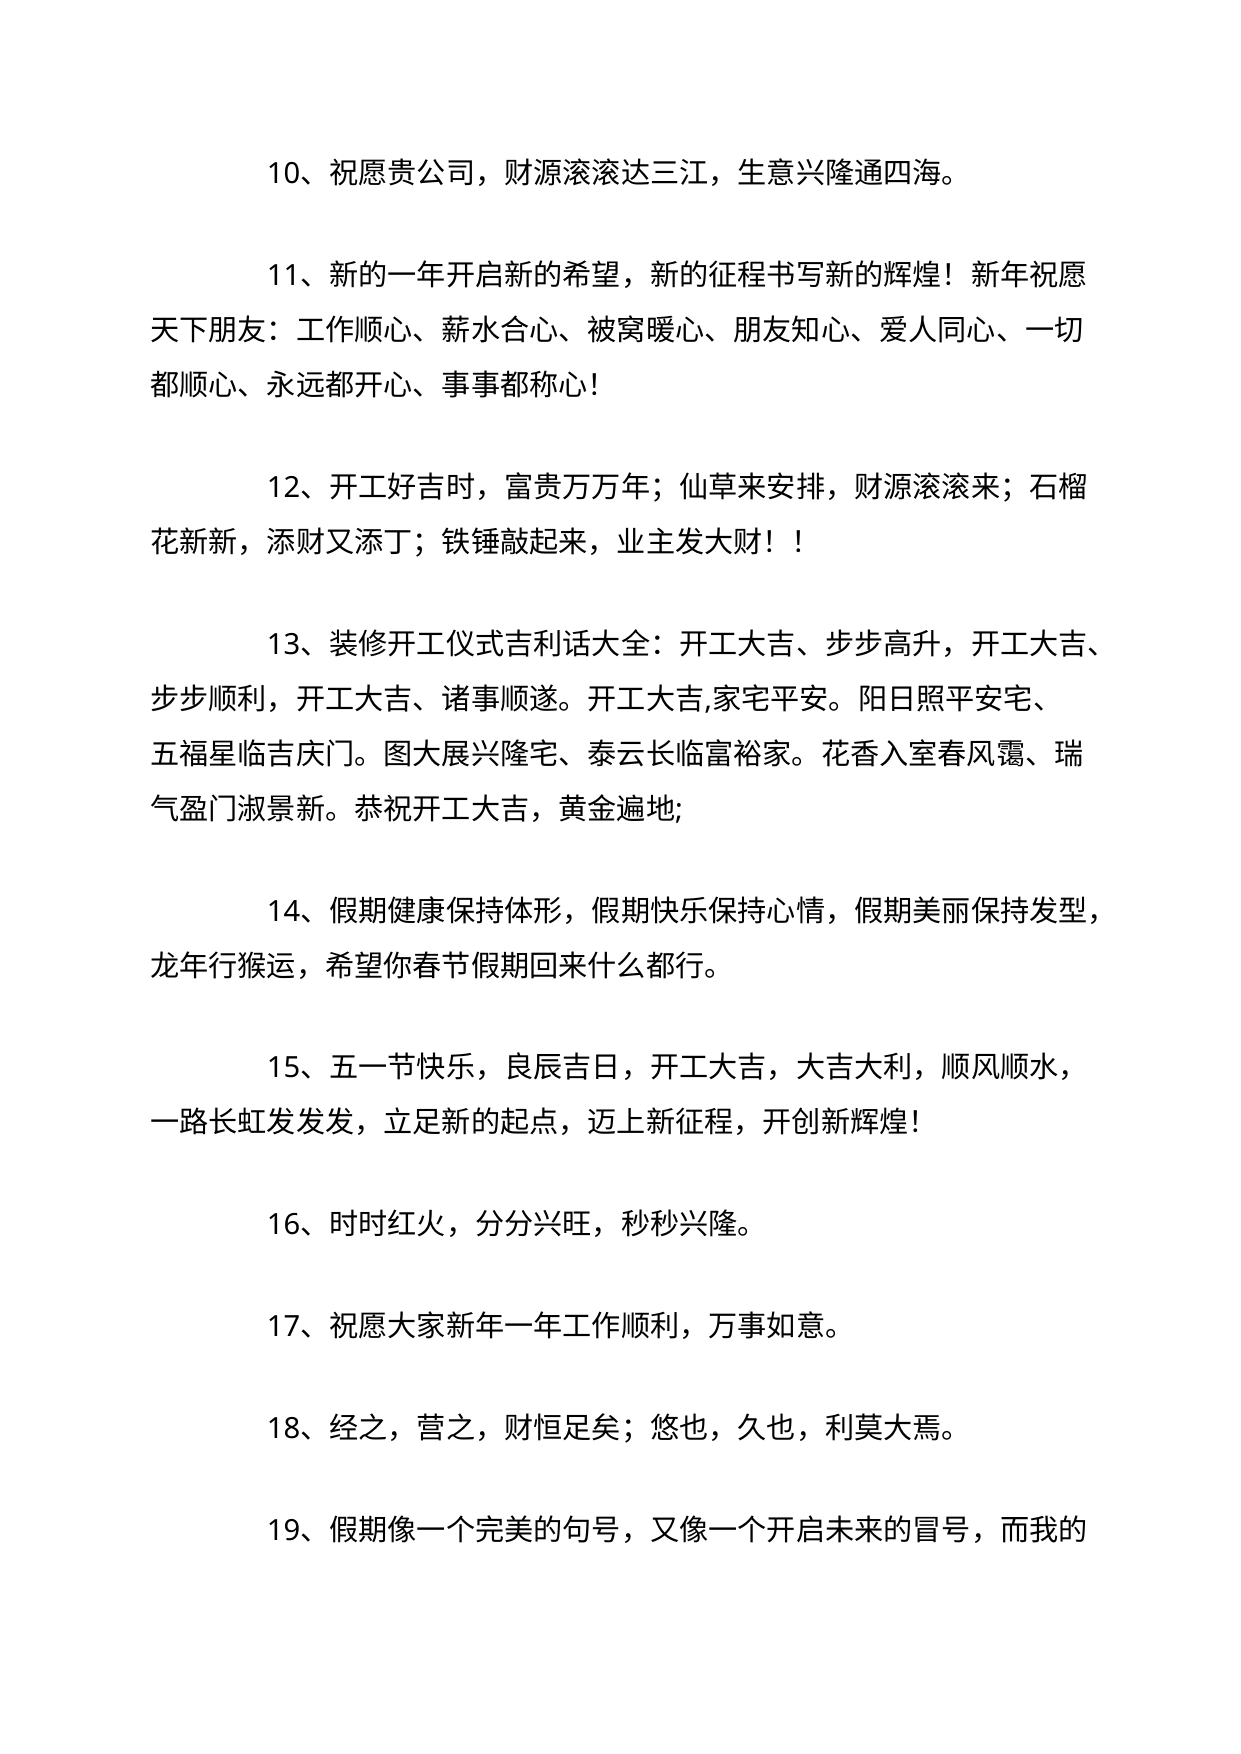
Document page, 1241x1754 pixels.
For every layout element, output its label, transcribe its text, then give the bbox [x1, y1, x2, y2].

text 16、时时红火，分分兴旺，秒秒兴隆。 [150, 1201, 1090, 1243]
text 10、祝愿贵公司，财源滚滚达三江，生意兴隆通四海。 [150, 150, 1090, 192]
text 13、装修开工仪式吉利话大全：开工大吉、步步高升，开工大吉、步步顺利，开工大吉、诸事顺遂。开工大吉,家宅平安。阳日照平安宅、五福星临吉庆门。图大展兴隆宅、泰云长临富裕家。花香入室春风霭、瑞气盈门淑景新。恭祝开工大吉，黄金遍地; [150, 620, 1090, 828]
text 12、开工好吉时，富贵万万年；仙草来安排，财源滚滚来；石榴花新新，添财又添丁；铁锤敲起来，业主发大财！！ [150, 464, 1090, 561]
text 15、五一节快乐，良辰吉日，开工大吉，大吉大利，顺风顺水，一路长虹发发发，立足新的起点，迈上新征程，开创新辉煌！ [150, 1044, 1090, 1141]
text 17、祝愿大家新年一年工作顺利，万事如意。 [150, 1303, 1090, 1345]
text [150, 1507, 1090, 1549]
text 18、经之，营之，财恒足矣；悠也，久也，利莫大焉。 [150, 1405, 1090, 1447]
text 11、新的一年开启新的希望，新的征程书写新的辉煌！新年祝愿天下朋友：工作顺心、薪水合心、被窝暖心、朋友知心、爱人同心、一切都顺心、永远都开心、事事都称心！ [150, 252, 1090, 404]
text 14、假期健康保持体形，假期快乐保持心情，假期美丽保持发型，龙年行猴运，希望你春节假期回来什么都行。 [150, 887, 1090, 984]
